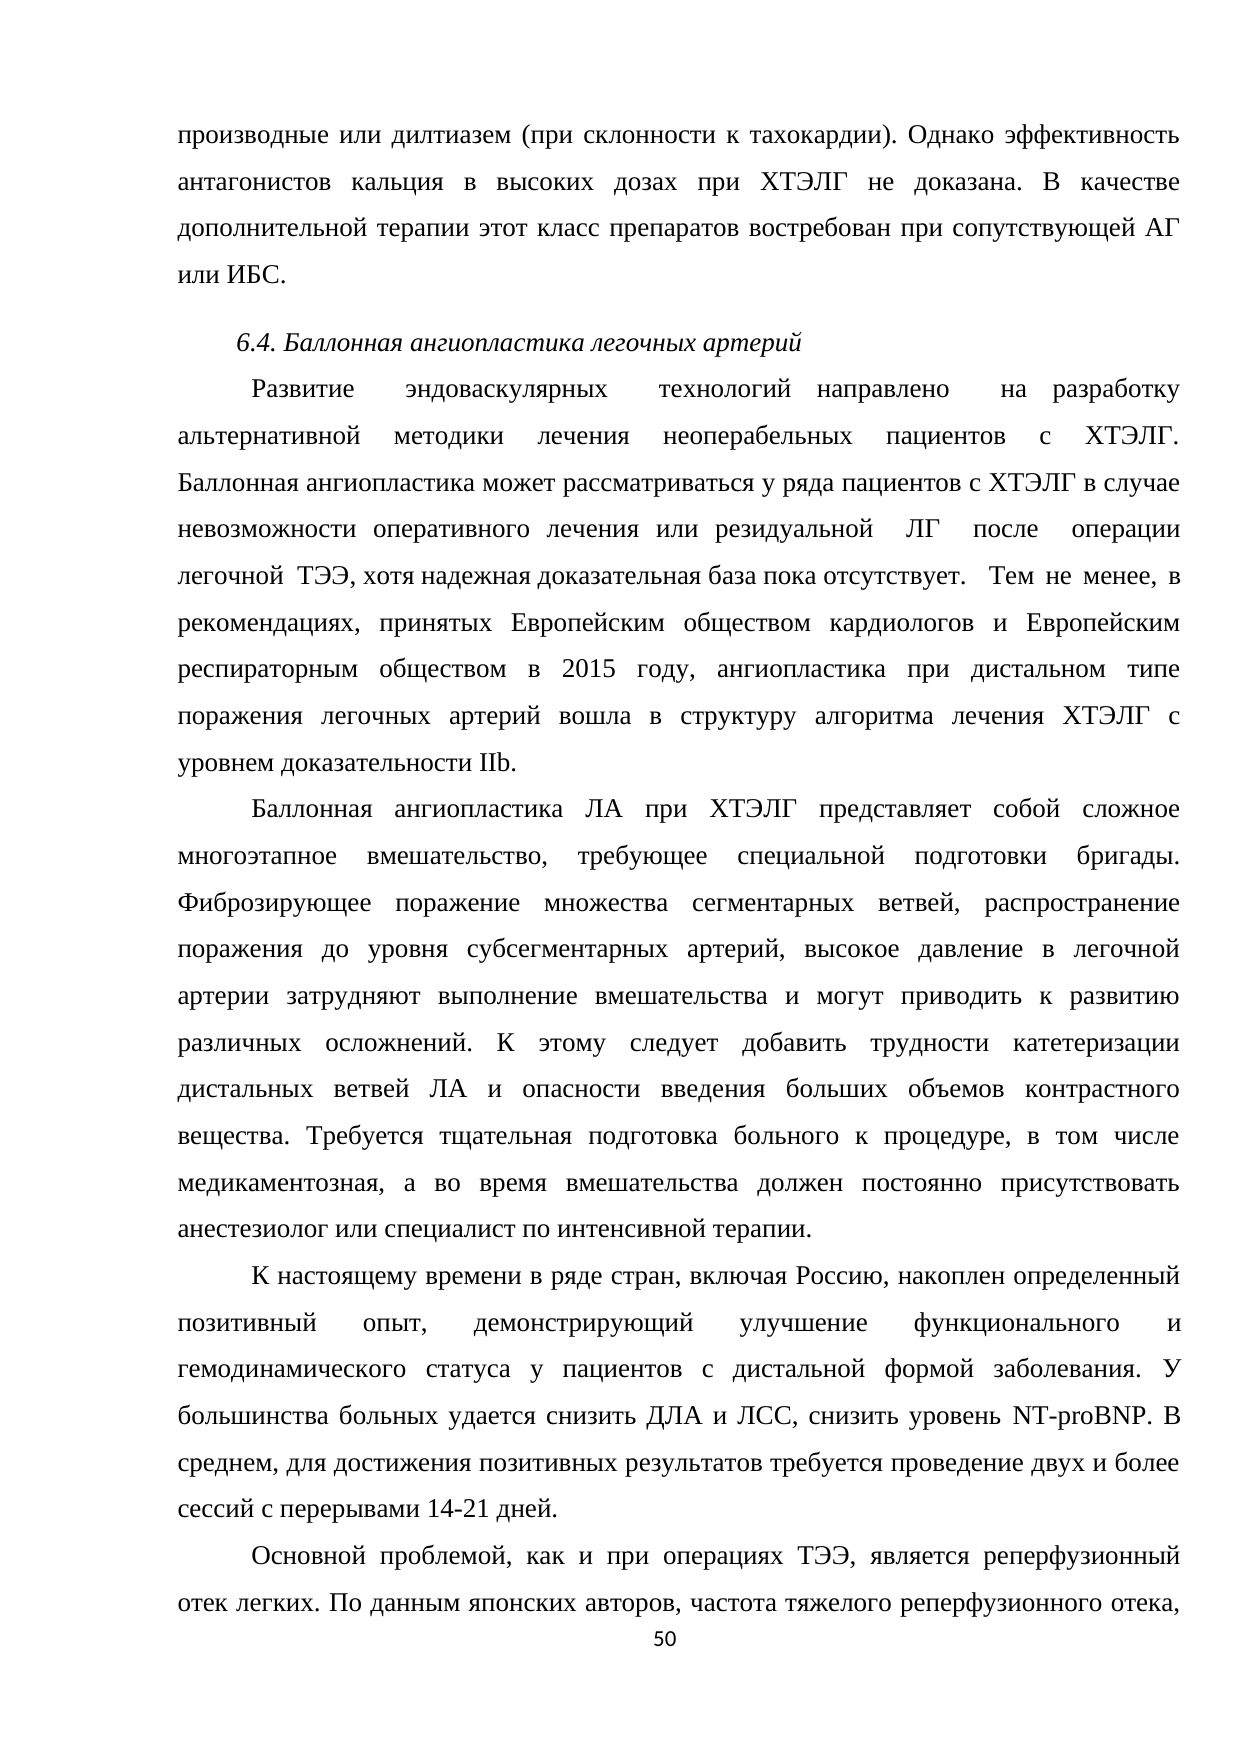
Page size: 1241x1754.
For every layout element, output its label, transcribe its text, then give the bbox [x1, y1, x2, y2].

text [177, 372, 1181, 1617]
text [177, 118, 1181, 289]
text 6.4. Баллонная ангиопластика легочных артерий [177, 326, 1181, 357]
